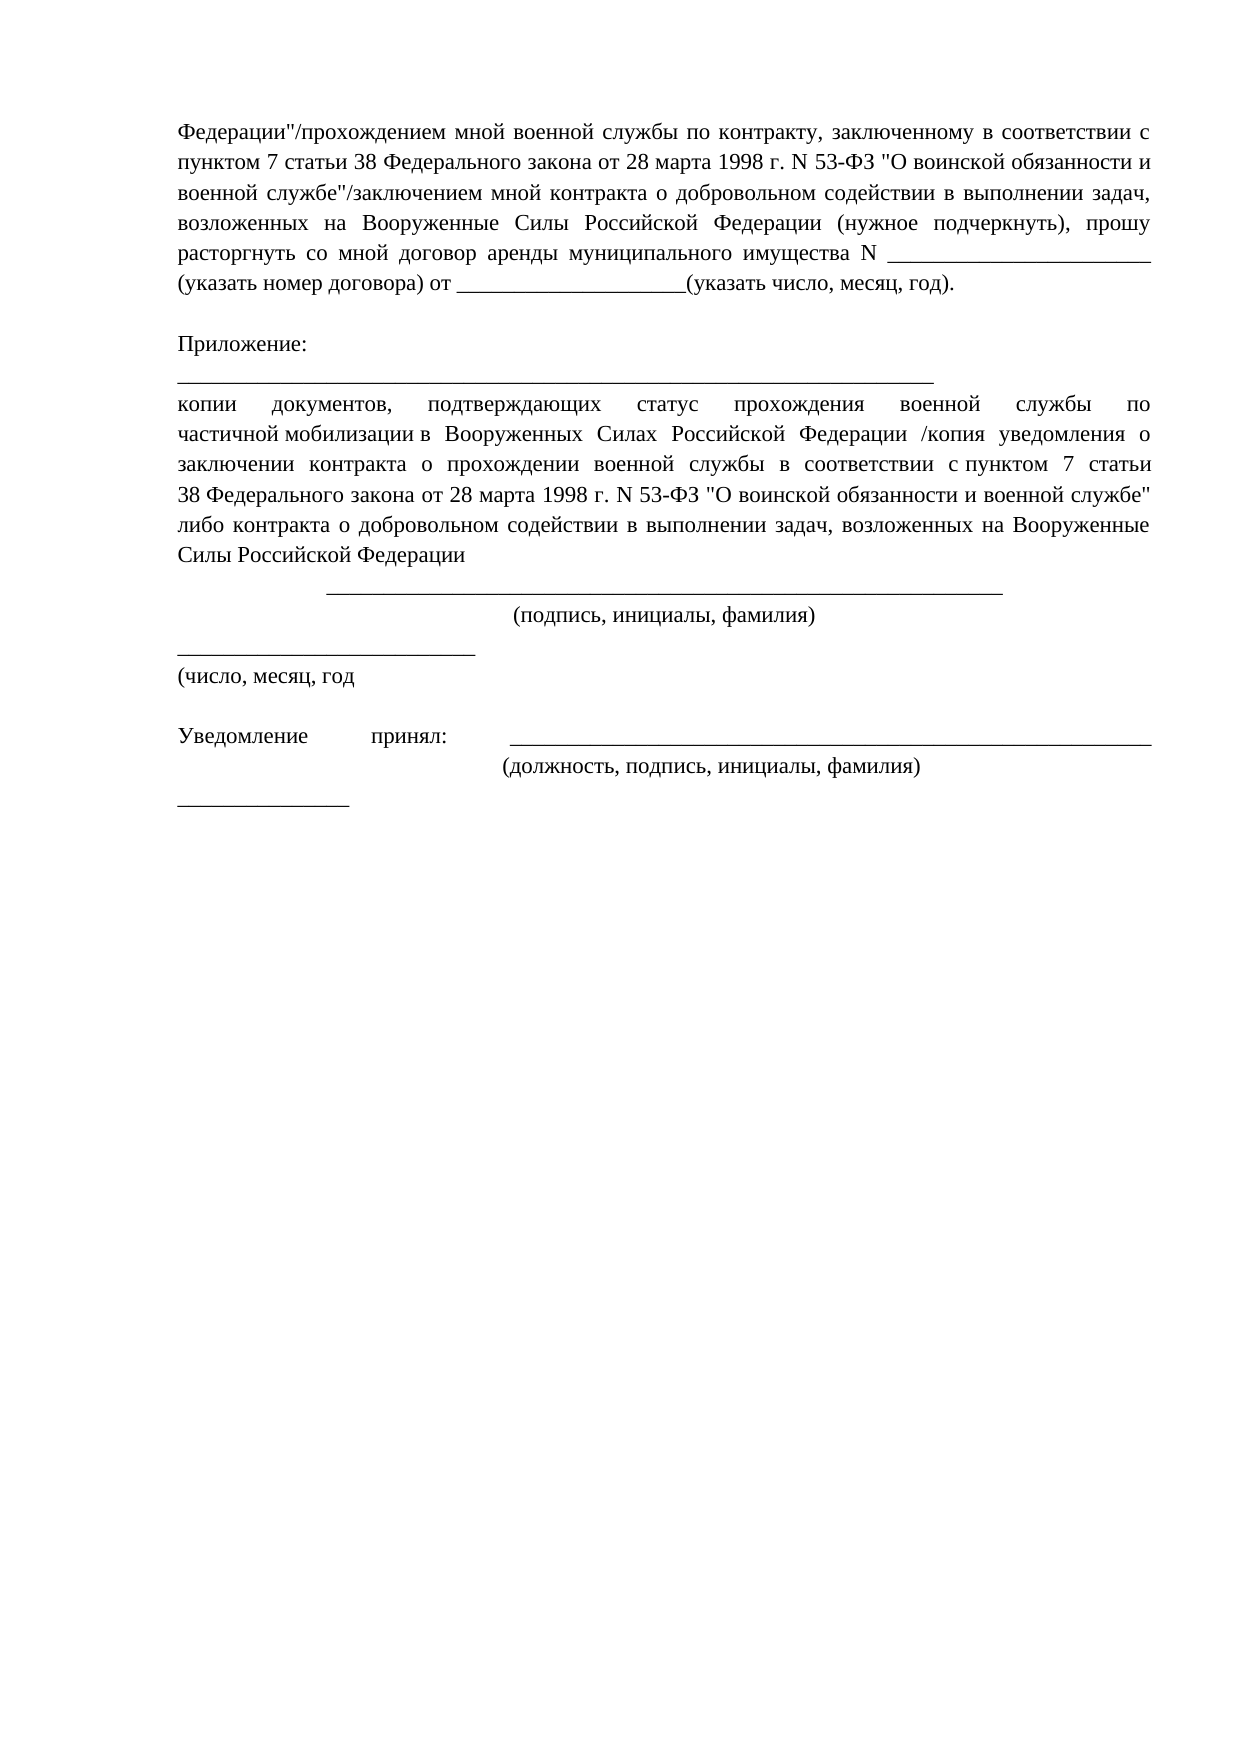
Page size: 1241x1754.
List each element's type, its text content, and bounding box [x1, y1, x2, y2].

text (подпись, инициалы, фамилия) [177, 601, 1152, 628]
text __________________________ [177, 632, 1152, 658]
text копии документов, подтверждающих статус прохождения военной службы по частичной мобилизации в Вооруженных Силах Российской Федерации /копия уведомления о заключении контракта о прохождении военной службы в соответствии с пунктом 7 статьи 38 Федерального закона от 28 марта 1998 г. N 53-ФЗ "О воинской обязанности и военной службе" либо контракта о добровольном содействии в выполнении задач, возложенных на Вооруженные Силы Российской Федерации [177, 390, 1152, 567]
text Уведомление принял: ________________________________________________________ (должность, подпись, инициалы, фамилия) [177, 722, 1152, 779]
text ___________________________________________________________ [177, 571, 1152, 598]
text _______________ [177, 783, 1152, 809]
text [177, 118, 1152, 296]
text (число, месяц, год [177, 662, 1152, 688]
text __________________________________________________________________ [177, 360, 1152, 386]
text Приложение: [177, 329, 1152, 356]
